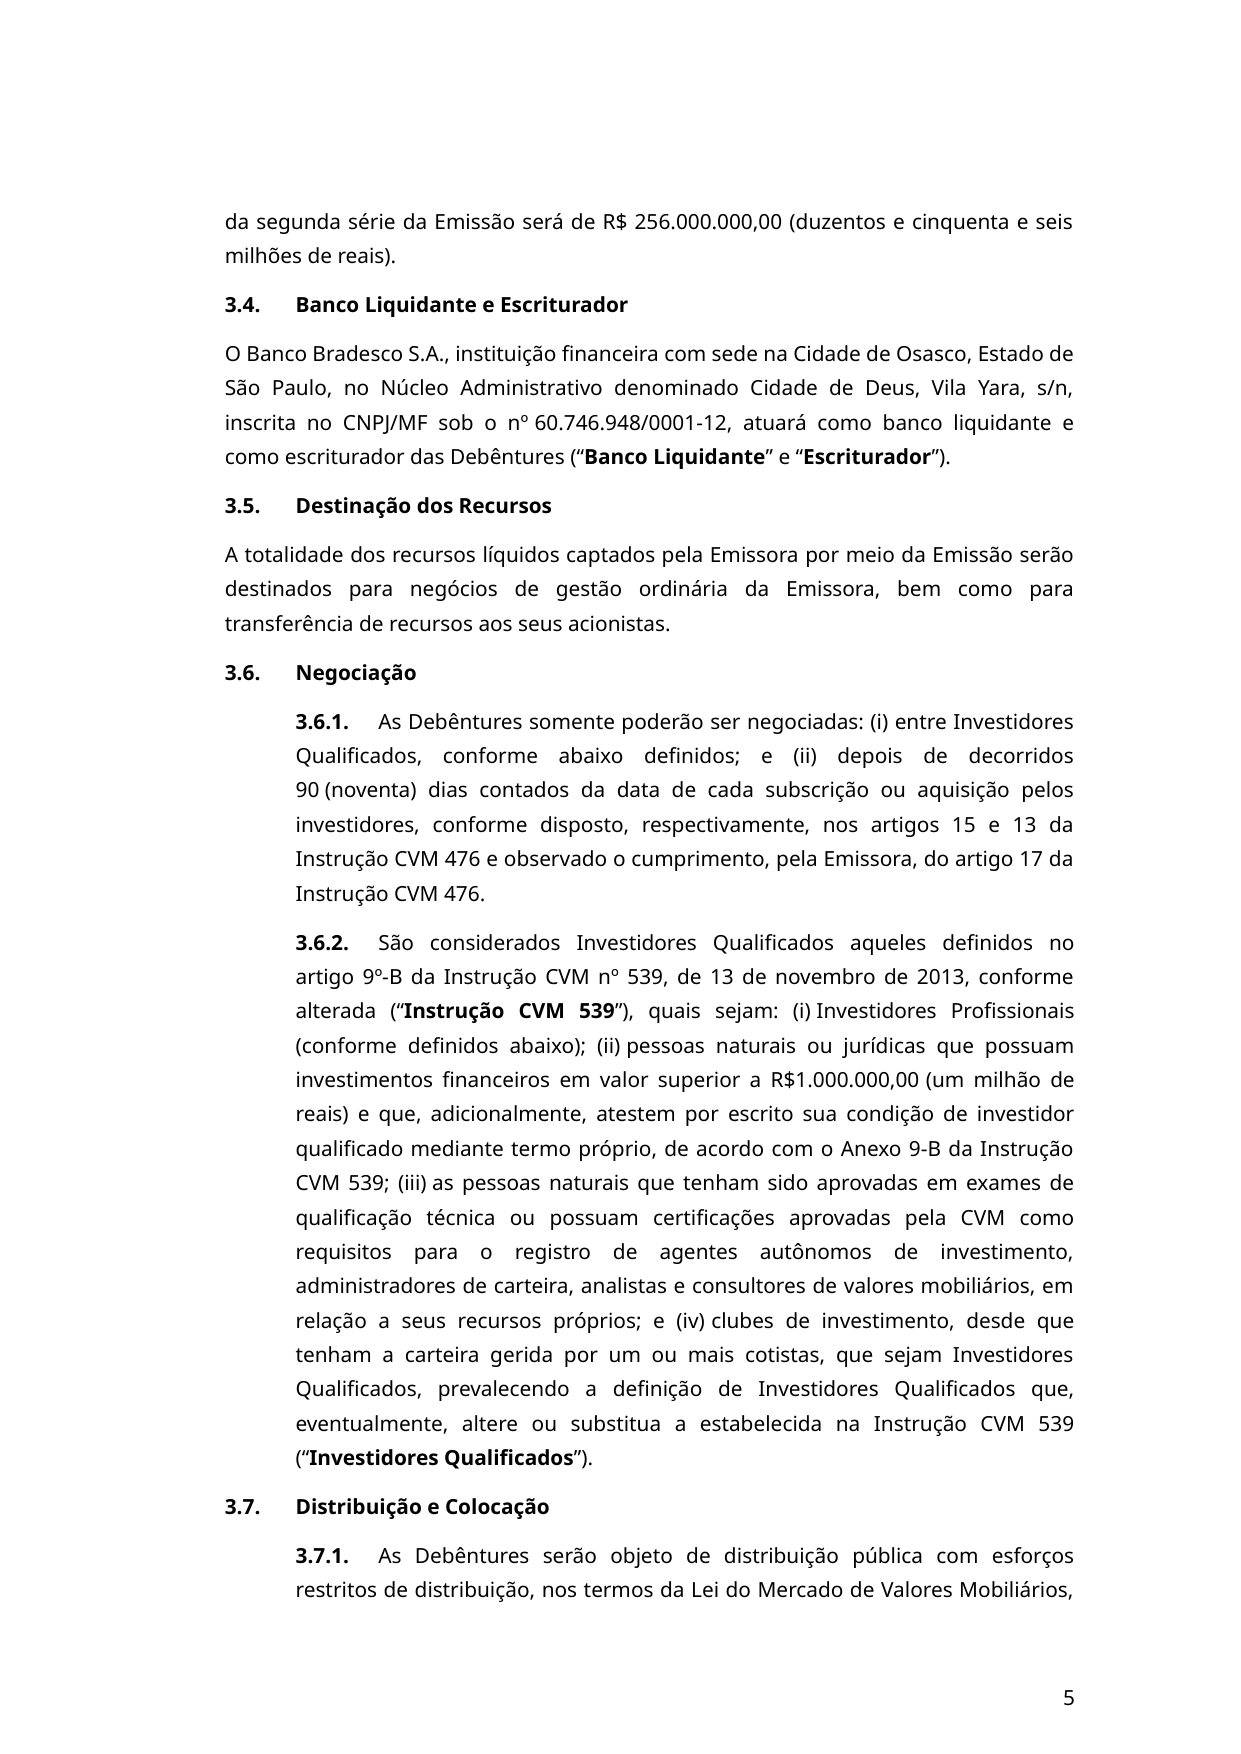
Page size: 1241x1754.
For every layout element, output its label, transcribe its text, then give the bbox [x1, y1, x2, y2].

text Negociação [224, 658, 1075, 686]
text Banco Liquidante e Escriturador [224, 290, 1075, 318]
text As Debêntures somente poderão ser negociadas: (i) entre Investidores Qualificados, conforme abaixo definidos; e (ii) depois de decorridos 90 (noventa) dias contados da data de cada subscrição ou aquisição pelos investidores, conforme disposto, respectivamente, nos artigos 15 e 13 da Instrução CVM 476 e observado o cumprimento, pela Emissora, do artigo 17 da Instrução CVM 476. [295, 707, 1075, 907]
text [295, 1541, 1075, 1604]
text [224, 207, 1075, 269]
text Destinação dos Recursos [224, 491, 1075, 519]
text A totalidade dos recursos líquidos captados pela Emissora por meio da Emissão serão destinados para negócios de gestão ordinária da Emissora, bem como para transferência de recursos aos seus acionistas. [224, 540, 1075, 637]
text Distribuição e Colocação [224, 1492, 1075, 1521]
text São considerados Investidores Qualificados aqueles definidos no artigo 9º-B da Instrução CVM nº 539, de 13 de novembro de 2013, conforme alterada (“Instrução CVM 539”), quais sejam: (i) Investidores Profissionais (conforme definidos abaixo); (ii) pessoas naturais ou jurídicas que possuam investimentos financeiros em valor superior a R$1.000.000,00 (um milhão de reais) e que, adicionalmente, atestem por escrito sua condição de investidor qualificado mediante termo próprio, de acordo com o Anexo 9-B da Instrução CVM 539; (iii) as pessoas naturais que tenham sido aprovadas em exames de qualificação técnica ou possuam certificações aprovadas pela CVM como requisitos para o registro de agentes autônomos de investimento, administradores de carteira, analistas e consultores de valores mobiliários, em relação a seus recursos próprios; e (iv) clubes de investimento, desde que tenham a carteira gerida por um ou mais cotistas, que sejam Investidores Qualificados, prevalecendo a definição de Investidores Qualificados que, eventualmente, altere ou substitua a estabelecida na Instrução CVM 539 (“Investidores Qualificados”). [295, 928, 1075, 1472]
text O Banco Bradesco S.A., instituição financeira com sede na Cidade de Osasco, Estado de São Paulo, no Núcleo Administrativo denominado Cidade de Deus, Vila Yara, s/n, inscrita no CNPJ/MF sob o nº 60.746.948/0001-12, atuará como banco liquidante e como escriturador das Debêntures (“Banco Liquidante” e “Escriturador”). [224, 339, 1075, 471]
